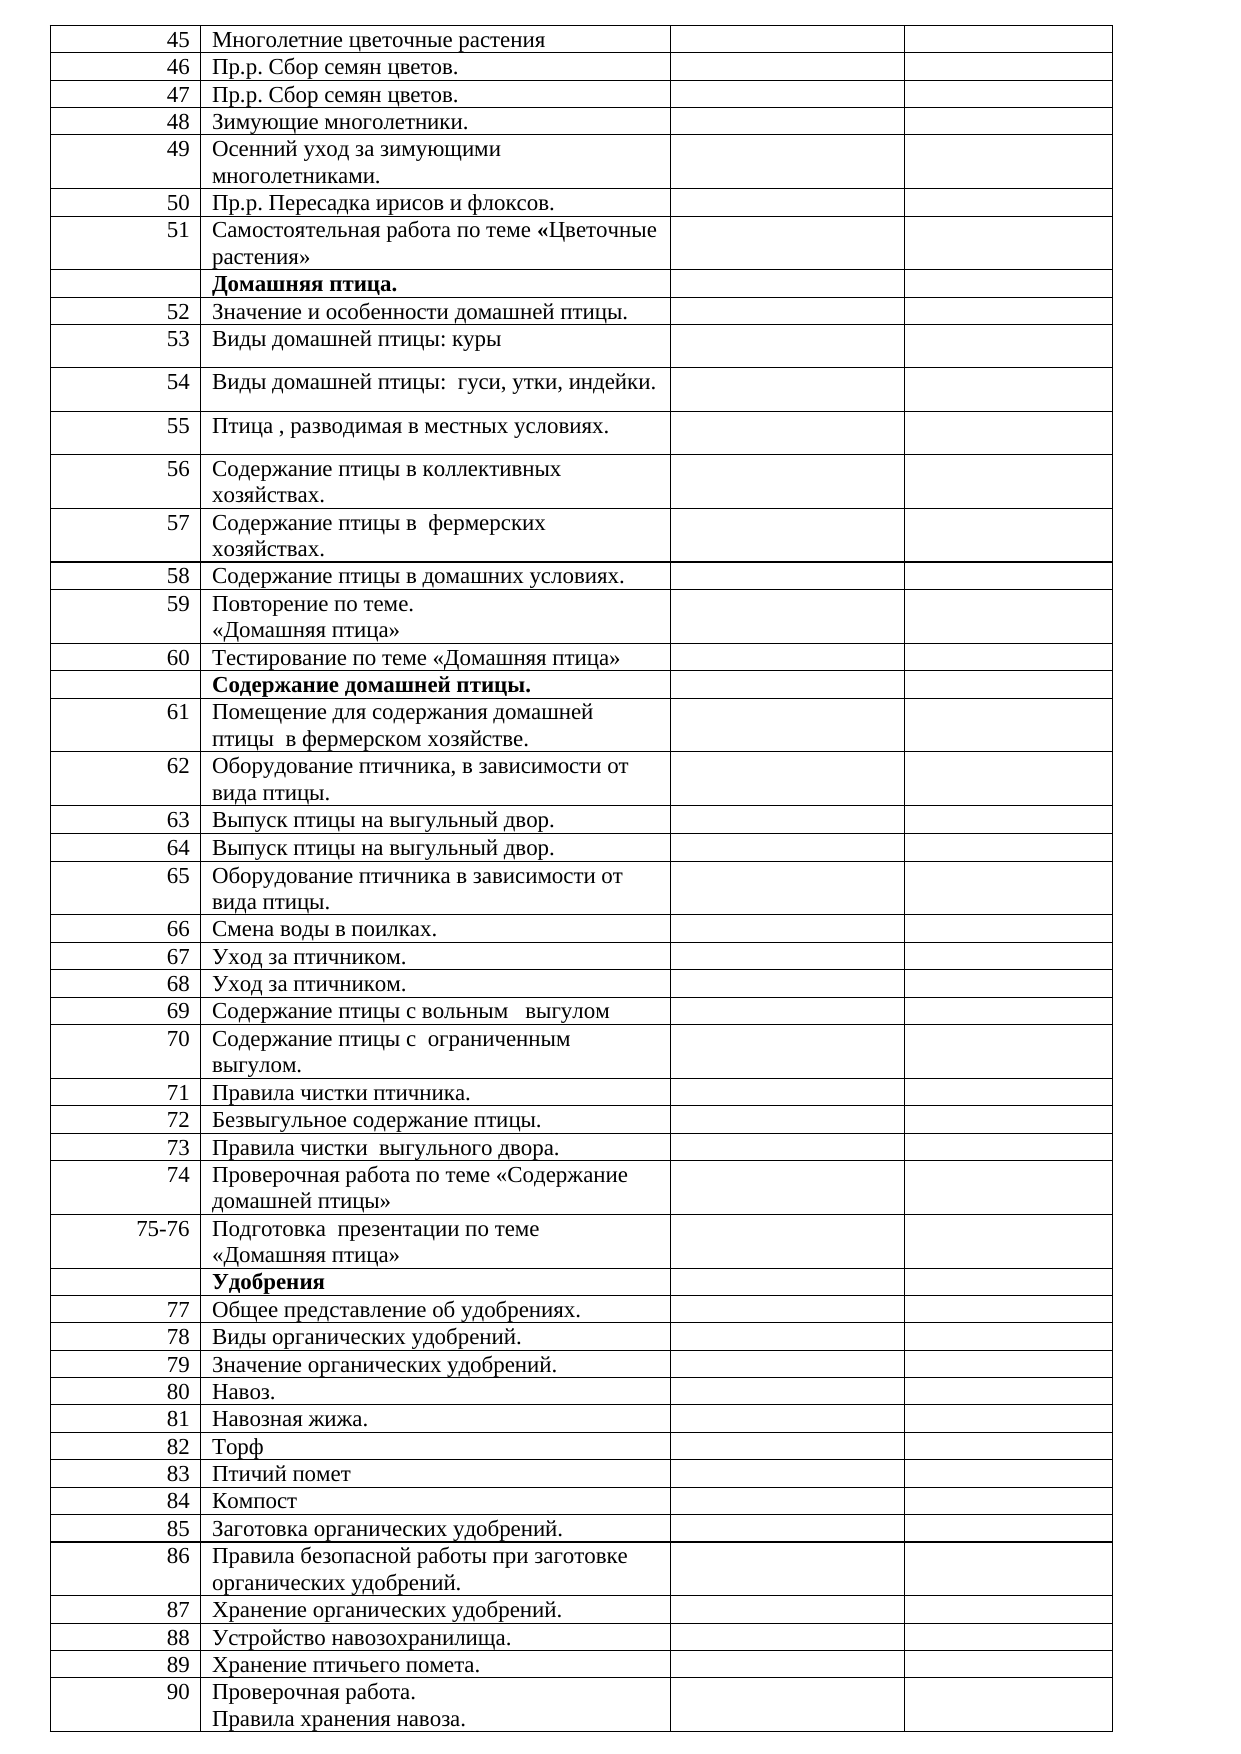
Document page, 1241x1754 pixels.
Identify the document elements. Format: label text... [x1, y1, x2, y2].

table_cell Навоз. [201, 1378, 670, 1404]
table_cell 54 [51, 368, 200, 411]
table_cell [671, 217, 904, 269]
table_cell Виды домашней птицы: куры [201, 325, 670, 367]
table_cell 80 [51, 1378, 200, 1404]
table_cell [905, 1405, 1112, 1432]
table_cell Безвыгульное содержание птицы. [201, 1106, 670, 1132]
table_cell [905, 1624, 1112, 1650]
table_cell 51 [51, 217, 200, 269]
table_cell [905, 806, 1112, 833]
table_cell [905, 270, 1112, 297]
table_cell [905, 298, 1112, 324]
table_cell [905, 752, 1112, 805]
table_cell [671, 1543, 904, 1595]
table_cell [671, 1433, 904, 1459]
table_cell [51, 1269, 200, 1295]
table_cell [905, 1460, 1112, 1487]
table_cell Подготовка презентации по теме «Домашняя птица» [201, 1215, 670, 1267]
table_cell 48 [51, 108, 200, 134]
table_cell [671, 135, 904, 188]
table_cell [905, 1269, 1112, 1295]
table_cell 71 [51, 1079, 200, 1105]
table_cell [905, 644, 1112, 670]
table_cell 63 [51, 806, 200, 833]
table_cell [905, 1543, 1112, 1595]
table_cell [671, 1405, 904, 1432]
table_cell [671, 1460, 904, 1487]
table_cell 49 [51, 135, 200, 188]
table_cell 47 [51, 81, 200, 107]
table_cell [671, 509, 904, 561]
table_cell [671, 970, 904, 997]
table_cell Хранение органических удобрений. [201, 1596, 670, 1622]
table_cell Навозная жижа. [201, 1405, 670, 1432]
table_cell Виды домашней птицы: гуси, утки, индейки. [201, 368, 670, 411]
table_cell [671, 412, 904, 454]
table_cell [905, 1678, 1112, 1731]
table_cell [905, 26, 1112, 52]
table_cell Торф [201, 1433, 670, 1459]
table_cell Уход за птичником. [201, 943, 670, 969]
table_cell [905, 1433, 1112, 1459]
table_cell 52 [51, 298, 200, 324]
table_cell Осенний уход за зимующими многолетниками. [201, 135, 670, 188]
table_cell [671, 1678, 904, 1731]
table_cell Устройство навозохранилища. [201, 1624, 670, 1650]
table_cell Зимующие многолетники. [201, 108, 670, 134]
table_cell [671, 862, 904, 914]
table_cell [671, 1351, 904, 1377]
table_cell [905, 1378, 1112, 1404]
table_cell Пр.р. Сбор семян цветов. [201, 81, 670, 107]
table_cell Оборудование птичника в зависимости от вида птицы. [201, 862, 670, 914]
table_cell 74 [51, 1161, 200, 1214]
table_cell Содержание домашней птицы. [201, 671, 670, 697]
table_cell Значение и особенности домашней птицы. [201, 298, 670, 324]
table_cell [905, 1161, 1112, 1214]
table_cell Выпуск птицы на выгульный двор. [201, 834, 670, 861]
table_cell [671, 1515, 904, 1541]
table_cell Значение органических удобрений. [201, 1351, 670, 1377]
table_cell [671, 644, 904, 670]
table_cell 68 [51, 970, 200, 997]
table_cell [671, 1161, 904, 1214]
table_cell [671, 834, 904, 861]
table_cell [671, 1488, 904, 1514]
table_cell [905, 1651, 1112, 1677]
table_cell [671, 26, 904, 52]
table_cell Заготовка органических удобрений. [201, 1515, 670, 1541]
table_cell 89 [51, 1651, 200, 1677]
table_cell 72 [51, 1106, 200, 1132]
table_cell Пр.р. Сбор семян цветов. [201, 53, 670, 79]
table_cell Проверочная работа. Правила хранения навоза. [201, 1678, 670, 1731]
table_cell Оборудование птичника, в зависимости от вида птицы. [201, 752, 670, 805]
table_cell [905, 1488, 1112, 1514]
table_cell [905, 563, 1112, 589]
table_cell [671, 53, 904, 79]
table_cell [671, 1134, 904, 1160]
table_cell [905, 671, 1112, 697]
table_cell Виды органических удобрений. [201, 1323, 670, 1349]
table_cell [671, 1378, 904, 1404]
table_cell [671, 325, 904, 367]
table_cell 90 [51, 1678, 200, 1731]
table_cell [671, 1323, 904, 1349]
table_cell [671, 1651, 904, 1677]
table_cell [671, 752, 904, 805]
table_cell Проверочная работа по теме «Содержание домашней птицы» [201, 1161, 670, 1214]
table_cell [905, 834, 1112, 861]
table_cell [671, 1025, 904, 1078]
table_cell [905, 81, 1112, 107]
table_cell [671, 1106, 904, 1132]
table_cell [905, 455, 1112, 508]
table_cell 46 [51, 53, 200, 79]
table_cell 55 [51, 412, 200, 454]
table_cell [671, 298, 904, 324]
table_cell [905, 1106, 1112, 1132]
table_cell 84 [51, 1488, 200, 1514]
table_cell [671, 1079, 904, 1105]
table_cell [905, 862, 1112, 914]
table_cell [905, 108, 1112, 134]
table_cell 73 [51, 1134, 200, 1160]
table_cell Хранение птичьего помета. [201, 1651, 670, 1677]
table_cell [905, 325, 1112, 367]
table_cell 64 [51, 834, 200, 861]
table_cell 77 [51, 1296, 200, 1322]
table_cell Уход за птичником. [201, 970, 670, 997]
table_cell [671, 943, 904, 969]
table_cell Компост [201, 1488, 670, 1514]
table_cell [905, 943, 1112, 969]
table_cell 67 [51, 943, 200, 969]
table_cell Удобрения [201, 1269, 670, 1295]
table_cell 69 [51, 998, 200, 1024]
table_cell Правила безопасной работы при заготовке органических удобрений. [201, 1543, 670, 1595]
table_cell Правила чистки птичника. [201, 1079, 670, 1105]
table_cell 75-76 [51, 1215, 200, 1267]
table_cell [671, 81, 904, 107]
table_cell 79 [51, 1351, 200, 1377]
table_cell 58 [51, 563, 200, 589]
table_cell 53 [51, 325, 200, 367]
table_cell [905, 368, 1112, 411]
table_cell [671, 1624, 904, 1650]
table_cell 81 [51, 1405, 200, 1432]
table_cell [671, 699, 904, 751]
table_cell [671, 806, 904, 833]
table_cell [671, 998, 904, 1024]
table_cell [905, 412, 1112, 454]
table_cell [671, 1296, 904, 1322]
table_cell 86 [51, 1543, 200, 1595]
table_cell Многолетние цветочные растения [201, 26, 670, 52]
table_cell [671, 590, 904, 643]
table_cell [905, 590, 1112, 643]
table_cell [905, 1323, 1112, 1349]
table_cell Содержание птицы с вольным выгулом [201, 998, 670, 1024]
table_cell [905, 509, 1112, 561]
table_cell Выпуск птицы на выгульный двор. [201, 806, 670, 833]
table_cell [905, 1296, 1112, 1322]
table_cell Пр.р. Пересадка ирисов и флоксов. [201, 189, 670, 216]
table_cell 60 [51, 644, 200, 670]
table_cell [905, 1025, 1112, 1078]
table_cell [671, 270, 904, 297]
table_cell [671, 915, 904, 942]
table_cell [671, 368, 904, 411]
table_cell [671, 189, 904, 216]
table_cell [905, 189, 1112, 216]
table_cell Правила чистки выгульного двора. [201, 1134, 670, 1160]
table_cell 87 [51, 1596, 200, 1622]
table_cell [905, 1134, 1112, 1160]
table_cell Домашняя птица. [201, 270, 670, 297]
table_cell 50 [51, 189, 200, 216]
table_cell Самостоятельная работа по теме «Цветочные растения» [201, 217, 670, 269]
table_cell [51, 270, 200, 297]
table_cell [905, 699, 1112, 751]
table_cell Содержание птицы в фермерских хозяйствах. [201, 509, 670, 561]
table_cell Тестирование по теме «Домашняя птица» [201, 644, 670, 670]
table_cell Птичий помет [201, 1460, 670, 1487]
table_cell Птица , разводимая в местных условиях. [201, 412, 670, 454]
table_cell [905, 998, 1112, 1024]
table_cell 70 [51, 1025, 200, 1078]
table_cell [905, 53, 1112, 79]
table_cell Смена воды в поилках. [201, 915, 670, 942]
table_cell [671, 1596, 904, 1622]
table_cell 83 [51, 1460, 200, 1487]
table_cell [905, 970, 1112, 997]
table_cell [905, 1515, 1112, 1541]
table_cell Повторение по теме. «Домашняя птица» [201, 590, 670, 643]
table_cell [905, 217, 1112, 269]
table_cell 56 [51, 455, 200, 508]
table_cell [51, 671, 200, 697]
table_cell [671, 1269, 904, 1295]
table_cell Содержание птицы в домашних условиях. [201, 563, 670, 589]
table_cell [671, 455, 904, 508]
table_cell 65 [51, 862, 200, 914]
table_cell 62 [51, 752, 200, 805]
table_cell [905, 135, 1112, 188]
table_cell 59 [51, 590, 200, 643]
table_cell 85 [51, 1515, 200, 1541]
table_cell [905, 1215, 1112, 1267]
table_cell [905, 915, 1112, 942]
table_cell 45 [51, 26, 200, 52]
table_cell 66 [51, 915, 200, 942]
table_cell 61 [51, 699, 200, 751]
table_cell [905, 1596, 1112, 1622]
table_cell Помещение для содержания домашней птицы в фермерском хозяйстве. [201, 699, 670, 751]
table_cell 78 [51, 1323, 200, 1349]
table_cell [905, 1079, 1112, 1105]
table_cell [671, 671, 904, 697]
table_cell [671, 108, 904, 134]
table_cell Общее представление об удобрениях. [201, 1296, 670, 1322]
table_cell 82 [51, 1433, 200, 1459]
table_cell [905, 1351, 1112, 1377]
table_cell [671, 1215, 904, 1267]
table_cell 88 [51, 1624, 200, 1650]
table_cell [671, 563, 904, 589]
table_cell Содержание птицы в коллективных хозяйствах. [201, 455, 670, 508]
table_cell Содержание птицы с ограниченным выгулом. [201, 1025, 670, 1078]
table_cell 57 [51, 509, 200, 561]
